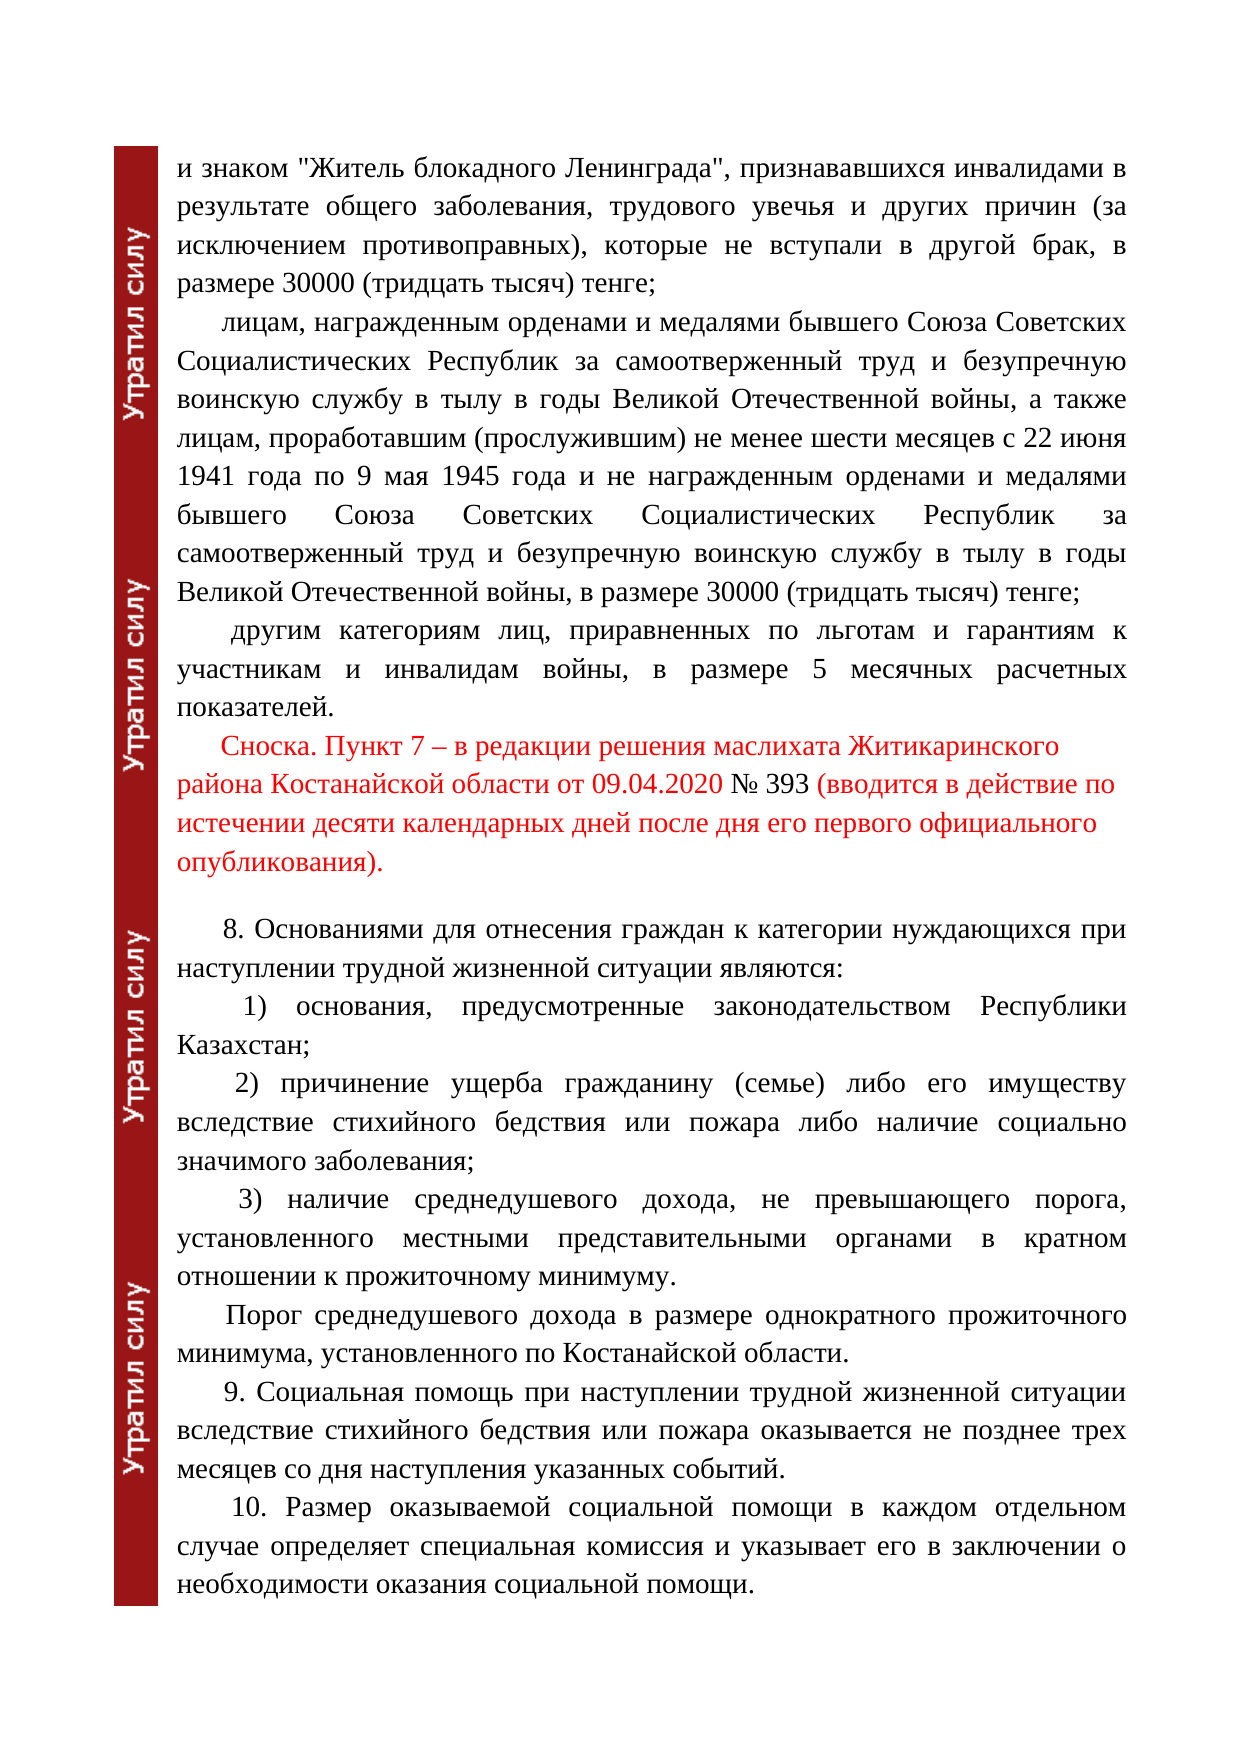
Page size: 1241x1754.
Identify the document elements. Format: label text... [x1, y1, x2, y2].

picture [114, 607, 158, 612]
text 1) основания, предусмотренные законодательством Республики Казахстан; [112, 988, 1128, 1061]
text 8. Основаниями для отнесения граждан к категории нуждающихся при наступлении трудной жизненной ситуации являются: [112, 911, 1128, 983]
picture [114, 1369, 158, 1374]
text 9. Социальная помощь при наступлении трудной жизненной ситуации вследствие стихийного бедствия или пожара оказывается не позднее трех месяцев со дня наступления указанных событий. [112, 1374, 1128, 1484]
picture [114, 146, 158, 150]
picture [114, 723, 158, 728]
text 3) наличие среднедушевого дохода, не превышающего порога, установленного местными представительными органами в кратном отношении к прожиточному минимуму. [112, 1181, 1128, 1292]
picture [114, 1484, 158, 1489]
text лицам, награжденным орденами и медалями бывшего Союза Советских Социалистических Республик за самоотверженный труд и безупречную воинскую службу в тылу в годы Великой Отечественной войны, а также лицам, проработавшим (прослужившим) не менее шести месяцев с 22 июня 1941 года по 9 мая 1945 года и не награжденным орденами и медалями бывшего Союза Советских Социалистических Республик за самоотверженный труд и безупречную воинскую службу в тылу в годы Великой Отечественной войны, в размере 30000 (тридцать тысяч) тенге; [112, 304, 1128, 607]
picture [114, 1061, 158, 1066]
picture [114, 1600, 158, 1606]
picture [114, 1176, 158, 1181]
picture [114, 299, 158, 304]
picture [114, 1292, 158, 1297]
text 10. Размер оказываемой социальной помощи в каждом отдельном случае определяет специальная комиссия и указывает его в заключении о необходимости оказания социальной помощи. [112, 1489, 1128, 1600]
picture [114, 983, 158, 988]
text Порог среднедушевого дохода в размере однократного прожиточного минимума, установленного по Костанайской области. [112, 1297, 1128, 1369]
text Сноска. Пункт 7 – в редакции решения маслихата Житикаринского района Костанайской области от 09.04.2020 № 393 (вводится в действие по истечении десяти календарных дней после дня его первого официального опубликования). [112, 728, 1128, 907]
text 2) причинение ущерба гражданину (семье) либо его имуществу вследствие стихийного бедствия или пожара либо наличие социально значимого заболевания; [112, 1066, 1128, 1176]
picture [114, 907, 158, 911]
text другим категориям лиц, приравненных по льготам и гарантиям к участникам и инвалидам войны, в размере 5 месячных расчетных показателей. [112, 612, 1128, 723]
